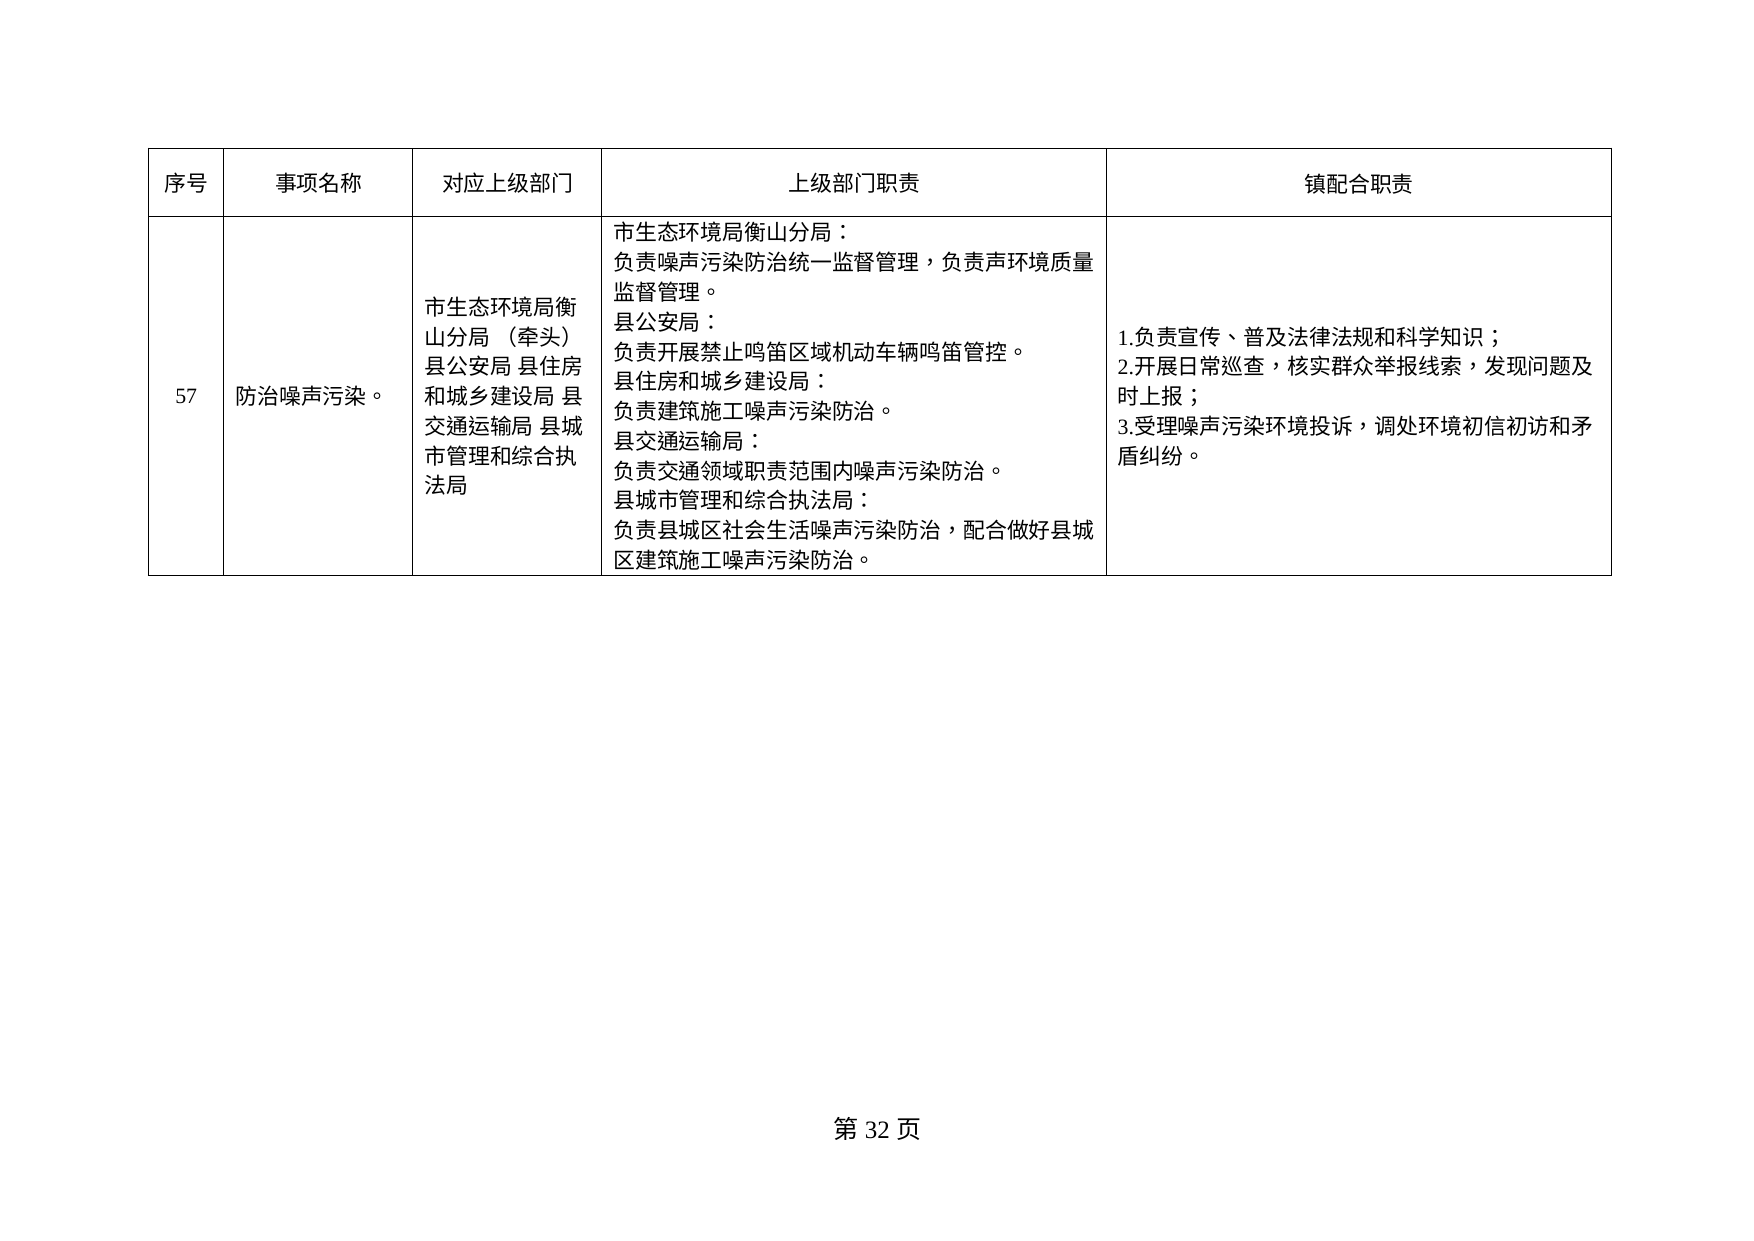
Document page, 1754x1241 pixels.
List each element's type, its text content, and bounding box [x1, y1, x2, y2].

table_header 事项名称 [224, 149, 412, 216]
table_header 序号 [149, 149, 223, 216]
table_cell 市生态环境局衡山分局 （牵头） 县公安局 县住房和城乡建设局 县交通运输局 县城市管理和综合执法局 [413, 217, 601, 575]
table_header 镇配合职责 [1107, 149, 1611, 216]
table_header 上级部门职责 [602, 149, 1106, 216]
table_cell 1.负责宣传、普及法律法规和科学知识； 2.开展日常巡查，核实群众举报线索，发现问题及时上报； 3.受理噪声污染环境投诉，调处环境初信初访和矛盾纠纷。 [1107, 217, 1611, 575]
table_cell 市生态环境局衡山分局： 负责噪声污染防治统一监督管理，负责声环境质量监督管理。 县公安局： 负责开展禁止鸣笛区域机动车辆鸣笛管控。 县住房和城乡建设局： 负责建筑施工噪声污染防治。 县交通运输局： 负责交通领域职责范围内噪声污染防治。 县城市管理和综合执法局： 负责县城区社会生活噪声污染防治，配合做好县城区建筑施工噪声污染防治。 [602, 217, 1106, 575]
table_cell 57 [149, 217, 223, 575]
table_header 对应上级部门 [413, 149, 601, 216]
table_cell 防治噪声污染。 [224, 217, 412, 575]
